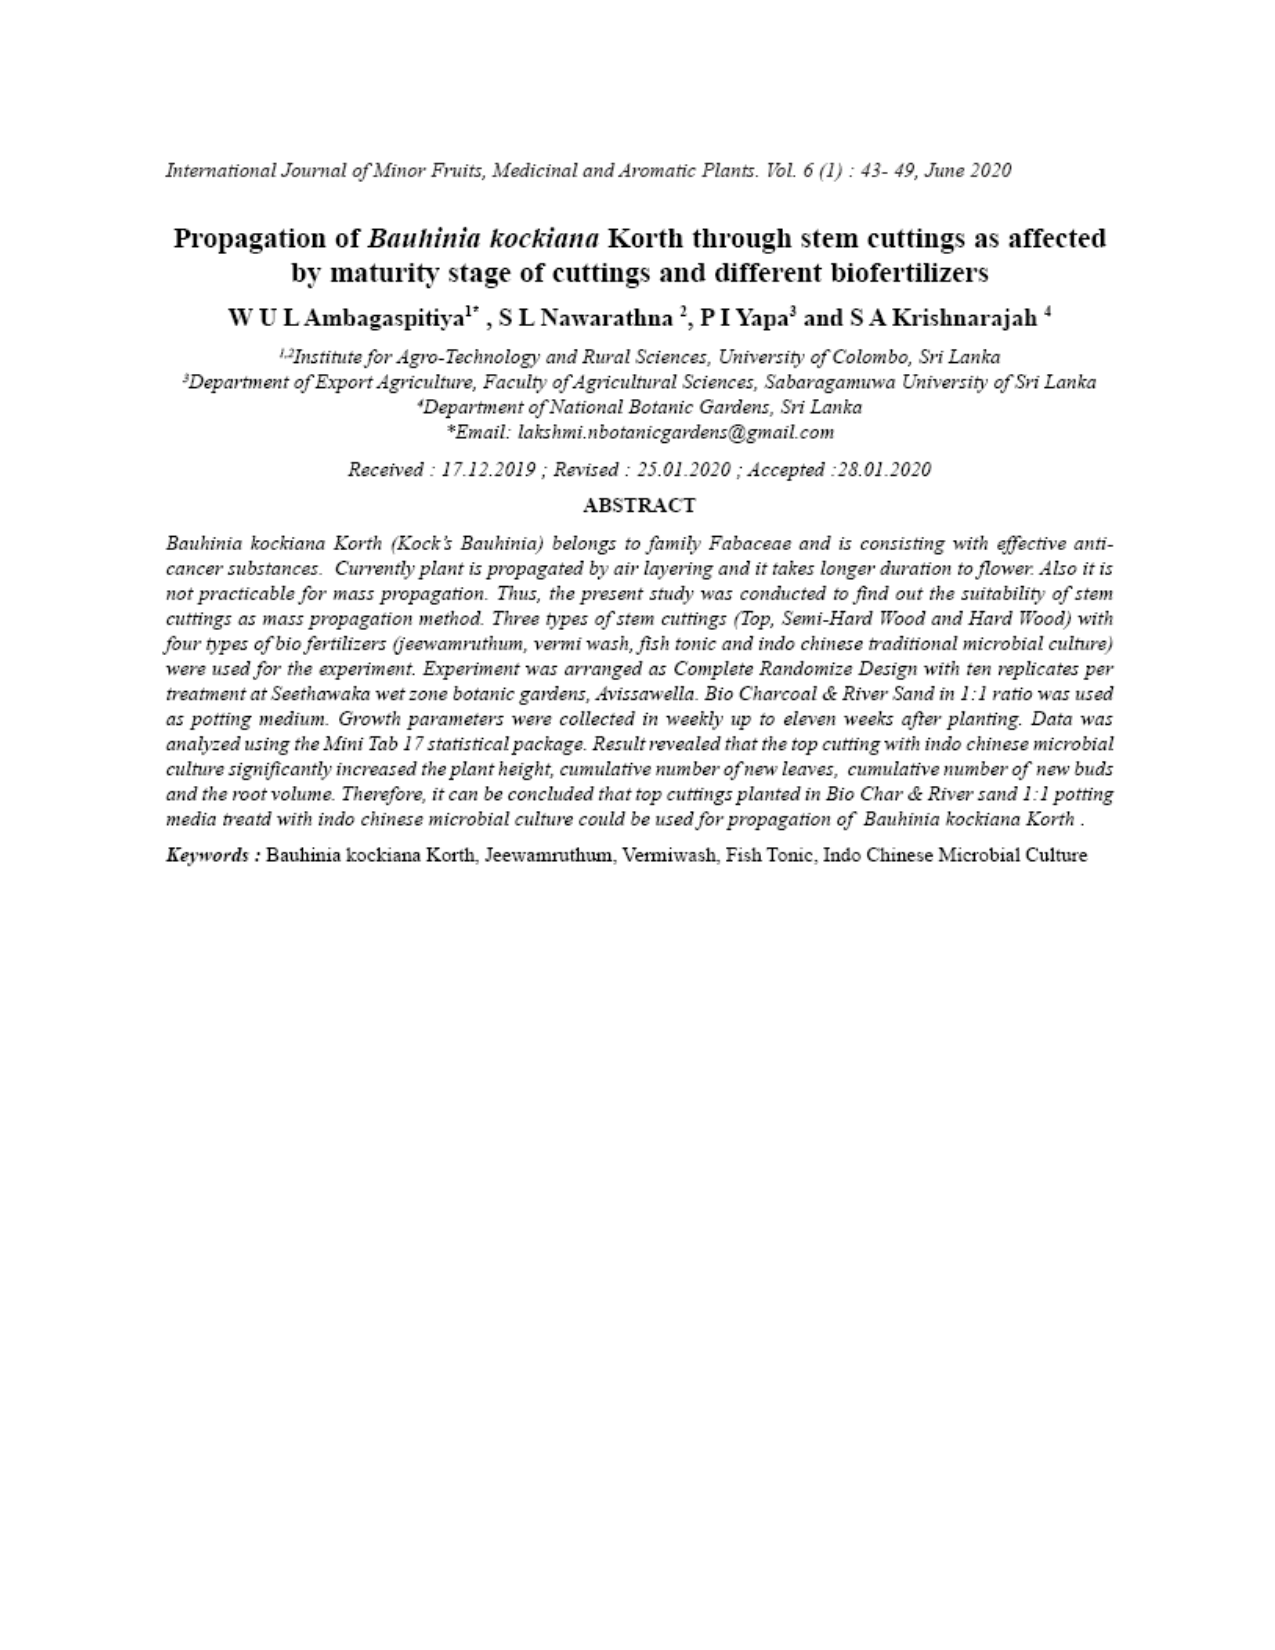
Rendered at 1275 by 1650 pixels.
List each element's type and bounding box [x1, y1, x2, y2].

picture [150, 149, 1126, 879]
